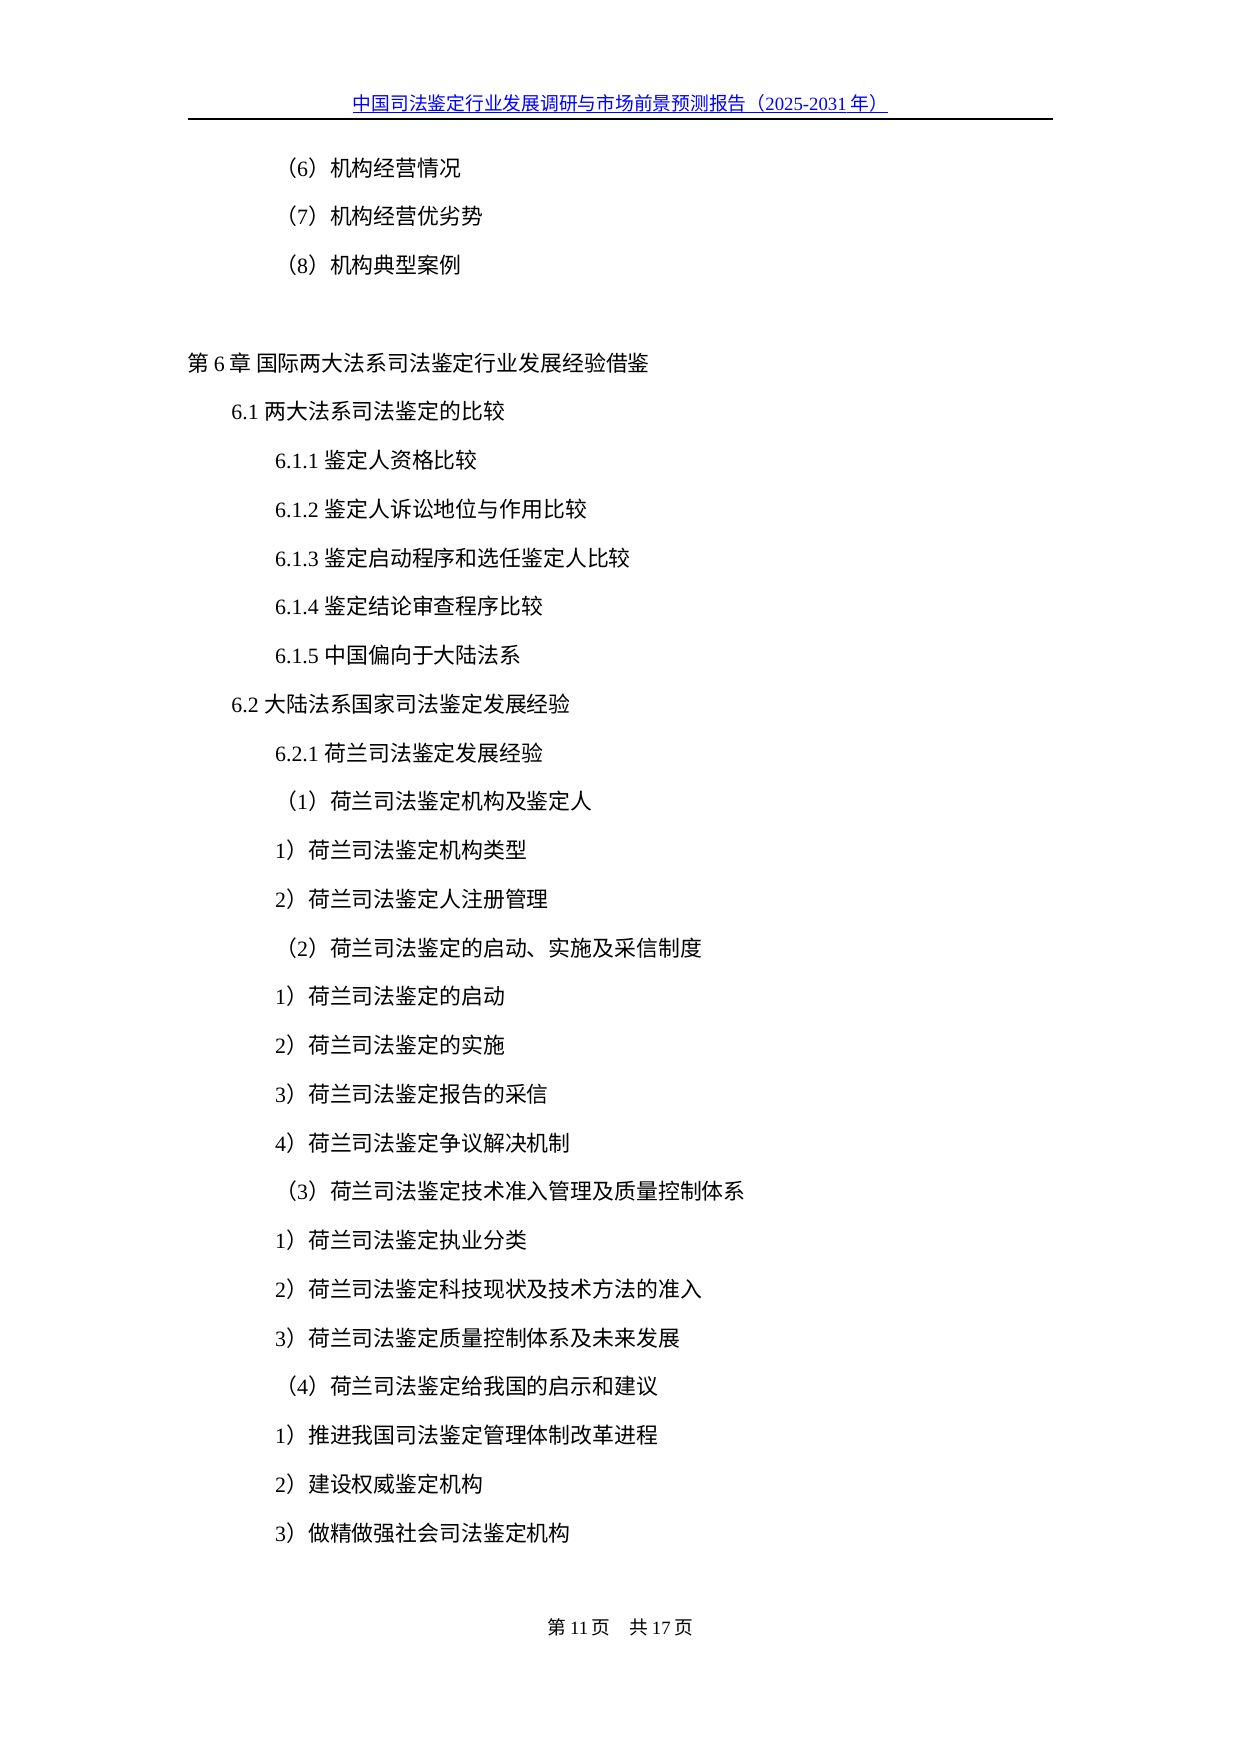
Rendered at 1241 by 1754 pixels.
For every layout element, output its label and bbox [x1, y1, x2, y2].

text [187, 150, 1053, 1548]
